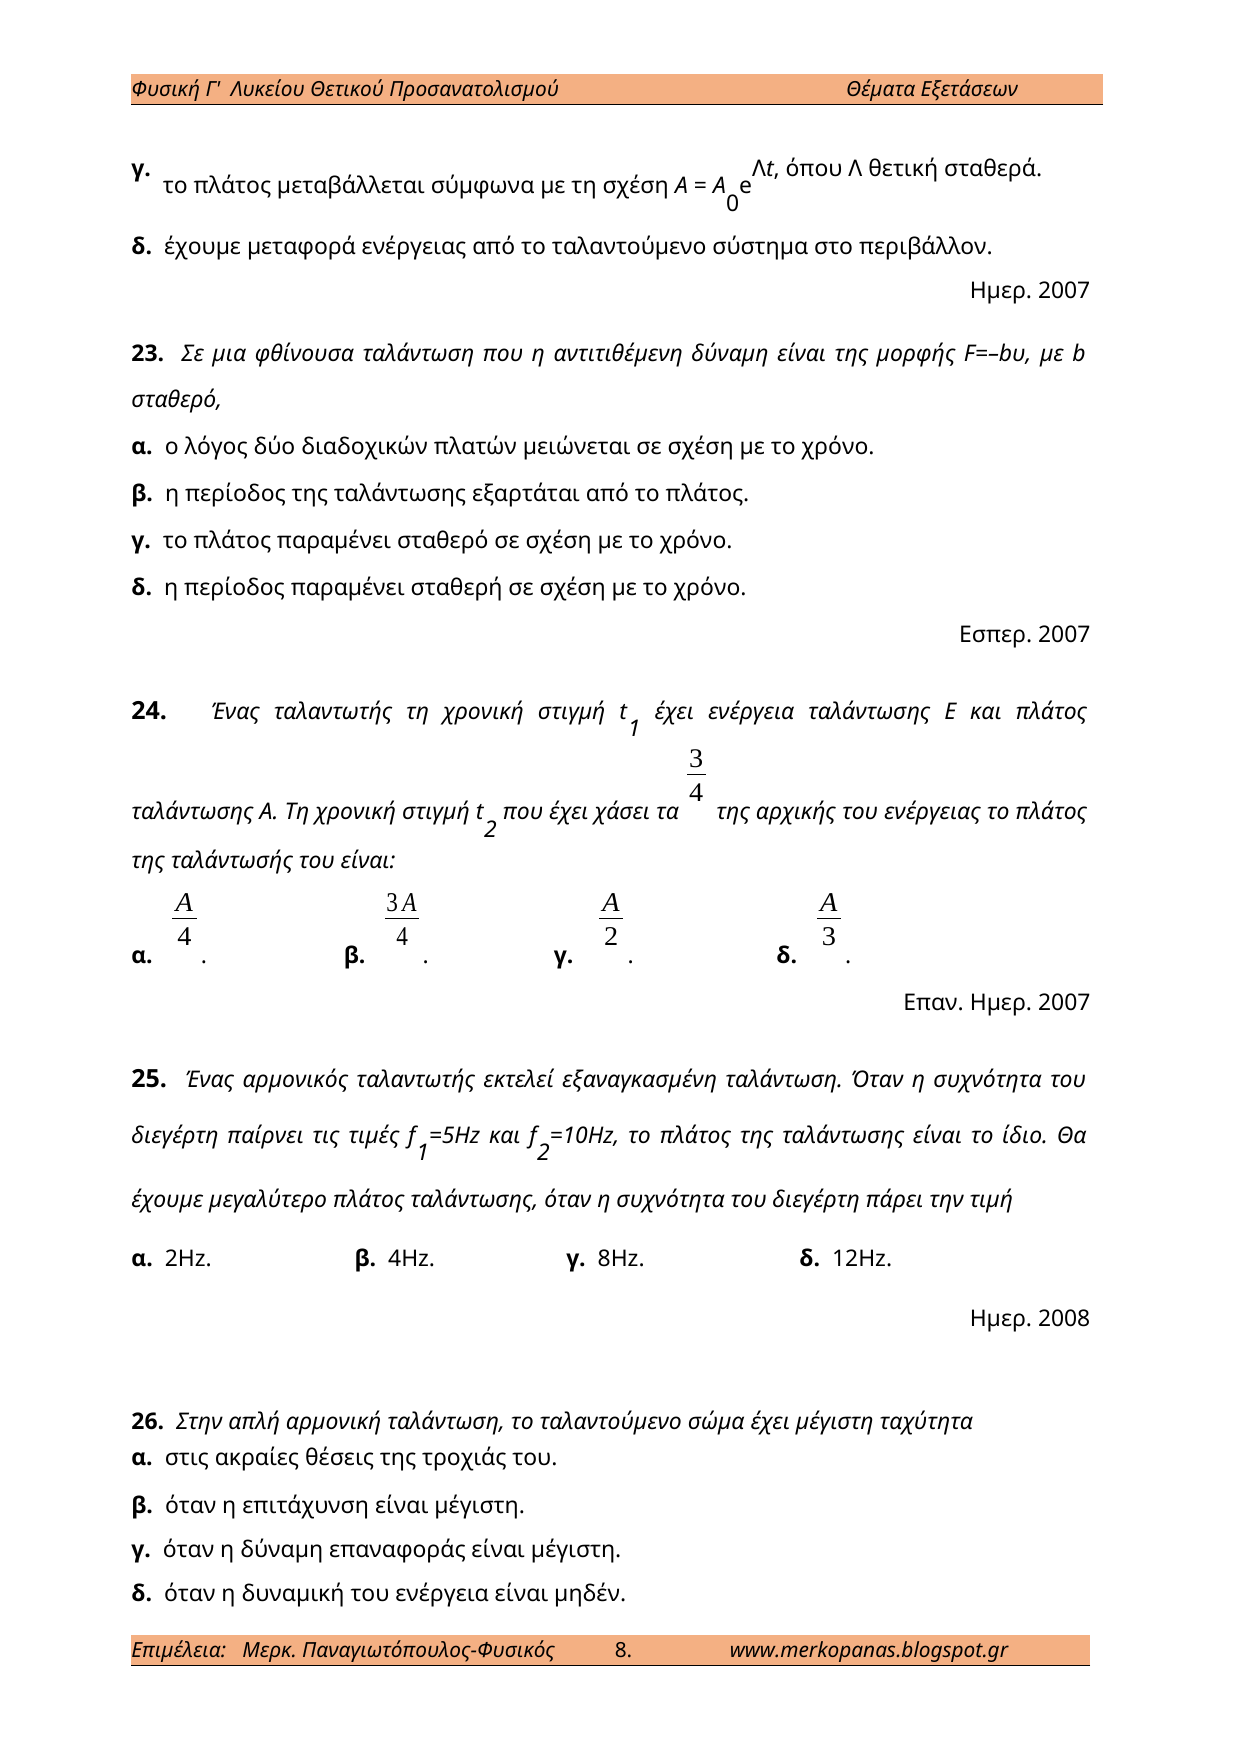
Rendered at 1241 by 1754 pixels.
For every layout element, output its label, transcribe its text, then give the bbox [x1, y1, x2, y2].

text δ. έχουμε μεταφορά ενέργειας από το ταλαντούμενο σύστημα στο περιβάλλον. [131, 230, 1090, 261]
text β. η περίοδος της ταλάντωσης εξαρτάται από το πλάτος. [131, 477, 1090, 508]
text δ. όταν η δυναμική του ενέργεια είναι μηδέν. [131, 1577, 1090, 1608]
text γ. το πλάτος μεταβάλλεται σύμφωνα με τη σχέση Α = Α0eΛt, όπου Λ θετική σταθερά. [131, 152, 1090, 218]
text 23. Σε μια φθίνουσα ταλάντωση που η αντιτιθέμενη δύναμη είναι της μορφής F=–bυ, με b σταθερό, [131, 336, 1090, 414]
text Επαν. Ημερ. 2007 [131, 986, 1090, 1017]
text 24. Ένας ταλαντωτής τη χρονική στιγμή t1 έχει ενέργεια ταλάντωσης Ε και πλάτος ταλάντωσης Α. Τη χρονική στιγμή t2 που έχει χάσει τα της αρχικής του ενέργειας το πλάτος της ταλάντωσής του είναι: [131, 693, 1090, 875]
text Ημερ. 2007 [131, 274, 1090, 305]
text 26. Στην απλή αρμονική ταλάντωση, το ταλαντούμενο σώμα έχει μέγιστη ταχύτητα [131, 1405, 1090, 1436]
text β. όταν η επιτάχυνση είναι μέγιστη. [131, 1489, 1090, 1520]
text 25. Ένας αρμονικός ταλαντωτής εκτελεί εξαναγκασμένη ταλάντωση. Όταν η συχνότητα του διεγέρτη παίρνει τις τιμές f1=5Hz και f2=10Hz, το πλάτος της ταλάντωσης είναι το ίδιο. Θα έχουμε μεγαλύτερο πλάτος ταλάντωσης, όταν η συχνότητα του διεγέρτη πάρει την τιμή [131, 1061, 1090, 1214]
text α. . β. . γ. . δ. . [131, 887, 1090, 971]
text α. στις ακραίες θέσεις της τροχιάς του. [131, 1441, 1090, 1472]
text Εσπερ. 2007 [131, 618, 1090, 649]
text α. 2Hz. β. 4Hz. γ. 8Hz. δ. 12Hz. [131, 1242, 1090, 1273]
text δ. η περίοδος παραμένει σταθερή σε σχέση με το χρόνο. [131, 571, 1090, 602]
text α. ο λόγος δύο διαδοχικών πλατών μειώνεται σε σχέση με το χρόνο. [131, 430, 1090, 461]
text γ. όταν η δύναμη επαναφοράς είναι μέγιστη. [131, 1533, 1090, 1564]
text γ. το πλάτος παραμένει σταθερό σε σχέση με το χρόνο. [131, 524, 1090, 555]
text Ημερ. 2008 [131, 1302, 1090, 1333]
